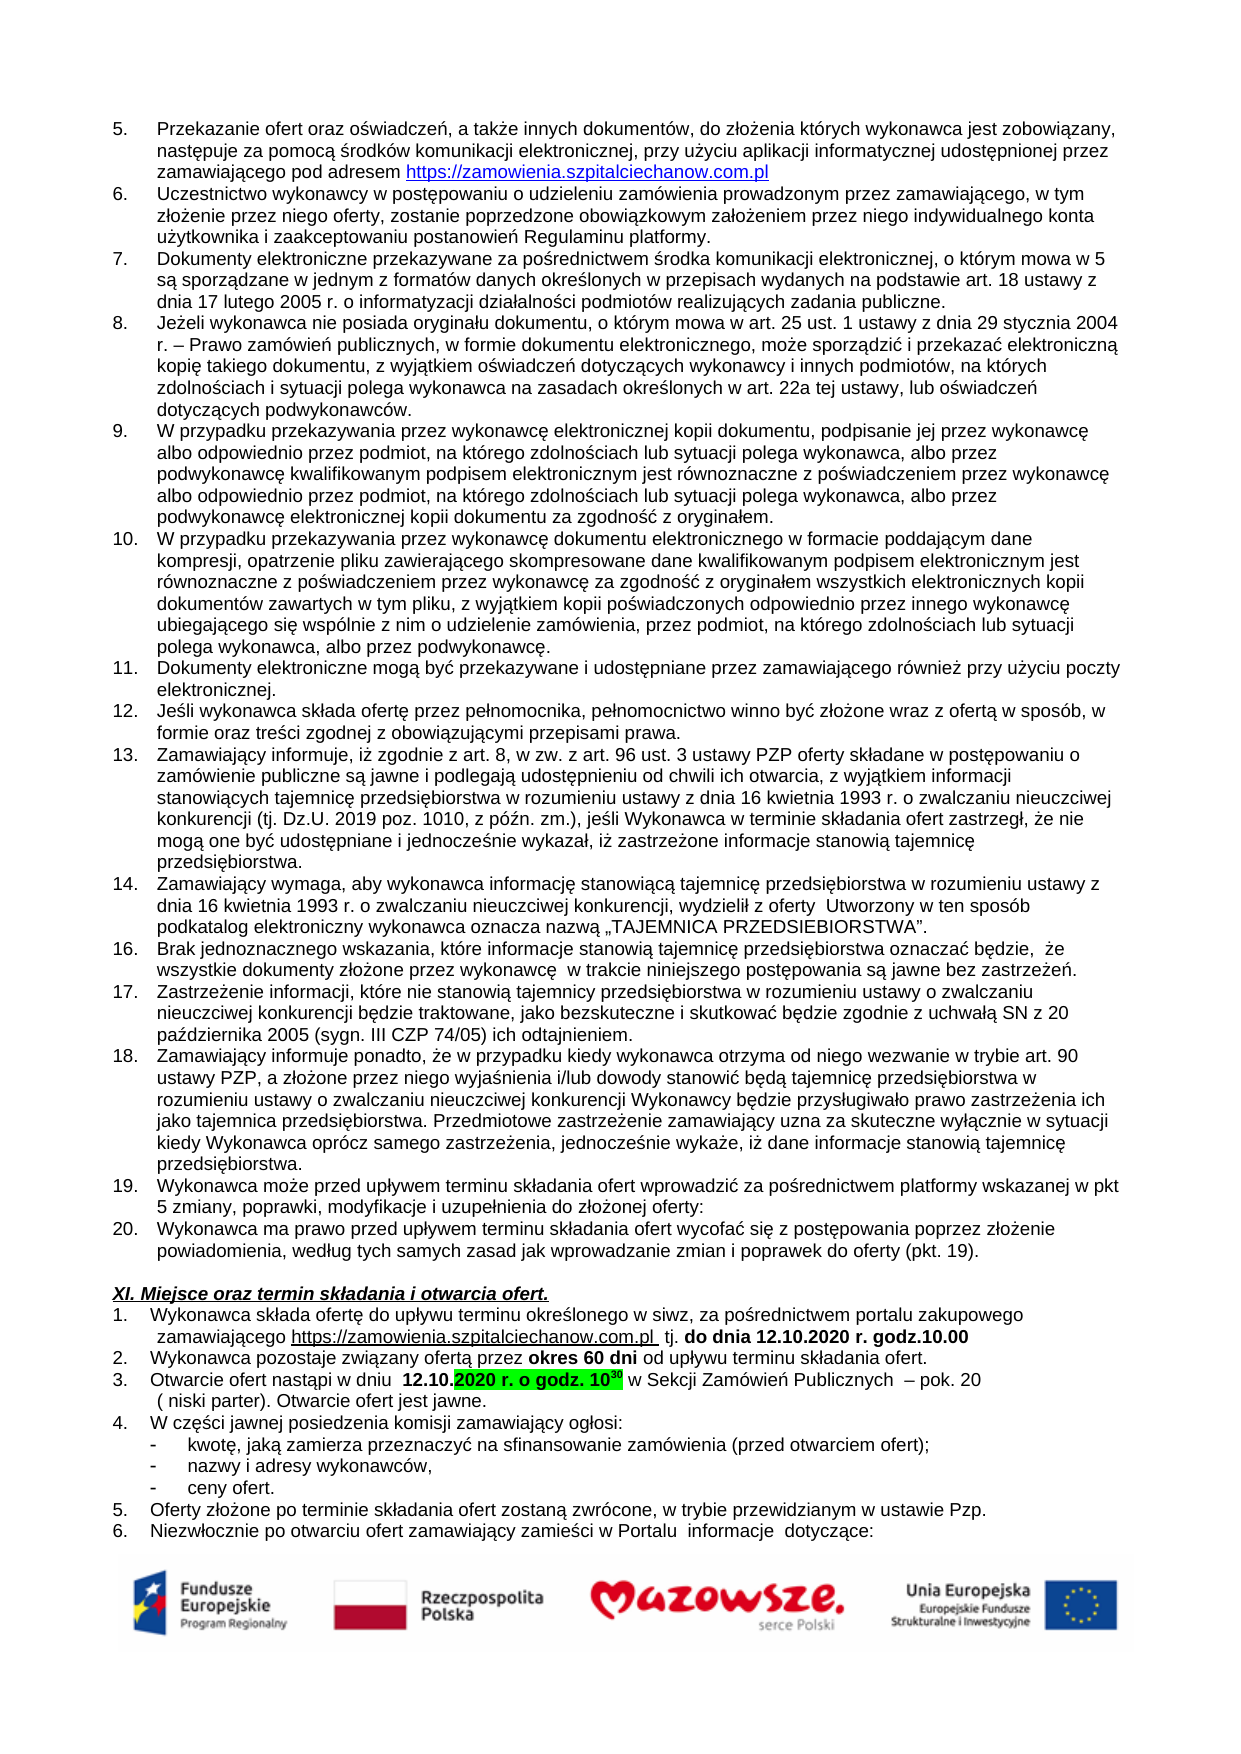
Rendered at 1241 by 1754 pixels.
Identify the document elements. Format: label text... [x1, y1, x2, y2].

list Wykonawca pozostaje związany ofertą przez okres 60 dni od upływu terminu składania ofert. [112, 1347, 1122, 1369]
picture [118, 1554, 1134, 1652]
list Dokumenty elektroniczne mogą być przekazywane i udostępniane przez zamawiającego również przy użyciu poczty elektronicznej. [112, 657, 1122, 700]
list Uczestnictwo wykonawcy w postępowaniu o udzieleniu zamówienia prowadzonym przez zamawiającego, w tym złożenie przez niego oferty, zostanie poprzedzone obowiązkowym założeniem przez niego indywidualnego konta użytkownika i zaakceptowaniu postanowień Regulaminu platformy. [112, 183, 1122, 247]
list ceny ofert. [150, 1477, 1122, 1498]
list Zamawiający informuje, iż zgodnie z art. 8, w zw. z art. 96 ust. 3 ustawy PZP oferty składane w postępowaniu o zamówienie publiczne są jawne i podlegają udostępnieniu od chwili ich otwarcia, z wyjątkiem informacji stanowiących tajemnicę przedsiębiorstwa w rozumieniu ustawy z dnia 16 kwietnia 1993 r. o zwalczaniu nieuczciwej konkurencji (tj. Dz.U. 2019 poz. 1010, z późn. zm.), jeśli Wykonawca w terminie składania ofert zastrzegł, że nie mogą one być udostępniane i jednocześnie wykazał, iż zastrzeżone informacje stanowią tajemnicę przedsiębiorstwa. [112, 743, 1122, 873]
list Przekazanie ofert oraz oświadczeń, a także innych dokumentów, do złożenia których wykonawca jest zobowiązany, następuje za pomocą środków komunikacji elektronicznej, przy użyciu aplikacji informatycznej udostępnionej przez zamawiającego pod adresem https://zamowienia.szpitalciechanow.com.pl [112, 118, 1122, 183]
list XI. Miejsce oraz termin składania i otwarcia ofert. [112, 1282, 1122, 1304]
list W przypadku przekazywania przez wykonawcę elektronicznej kopii dokumentu, podpisanie jej przez wykonawcę albo odpowiednio przez podmiot, na którego zdolnościach lub sytuacji polega wykonawca, albo przez podwykonawcę kwalifikowanym podpisem elektronicznym jest równoznaczne z poświadczeniem przez wykonawcę albo odpowiednio przez podmiot, na którego zdolnościach lub sytuacji polega wykonawca, albo przez podwykonawcę elektronicznej kopii dokumentu za zgodność z oryginałem. [112, 420, 1122, 528]
list Wykonawca może przed upływem terminu składania ofert wprowadzić za pośrednictwem platformy wskazanej w pkt 5 zmiany, poprawki, modyfikacje i uzupełnienia do złożonej oferty: [112, 1175, 1122, 1218]
list W przypadku przekazywania przez wykonawcę dokumentu elektronicznego w formacie poddającym dane kompresji, opatrzenie pliku zawierającego skompresowane dane kwalifikowanym podpisem elektronicznym jest równoznaczne z poświadczeniem przez wykonawcę za zgodność z oryginałem wszystkich elektronicznych kopii dokumentów zawartych w tym pliku, z wyjątkiem kopii poświadczonych odpowiednio przez innego wykonawcę ubiegającego się wspólnie z nim o udzielenie zamówienia, przez podmiot, na którego zdolnościach lub sytuacji polega wykonawca, albo przez podwykonawcę. [112, 528, 1122, 657]
list nazwy i adresy wykonawców, [150, 1455, 1122, 1477]
text ( niski parter). Otwarcie ofert jest jawne. [157, 1390, 1123, 1412]
list Zamawiający wymaga, aby wykonawca informację stanowiącą tajemnicę przedsiębiorstwa w rozumieniu ustawy z dnia 16 kwietnia 1993 r. o zwalczaniu nieuczciwej konkurencji, wydzielił z oferty Utworzony w ten sposób podkatalog elektroniczny wykonawca oznacza nazwą „TAJEMNICA PRZEDSIEBIORSTWA”. [112, 873, 1122, 937]
list Jeśli wykonawca składa ofertę przez pełnomocnika, pełnomocnictwo winno być złożone wraz z ofertą w sposób, w formie oraz treści zgodnej z obowiązującymi przepisami prawa. [112, 700, 1122, 743]
list Brak jednoznacznego wskazania, które informacje stanowią tajemnicę przedsiębiorstwa oznaczać będzie, że wszystkie dokumenty złożone przez wykonawcę w trakcie niniejszego postępowania są jawne bez zastrzeżeń. [112, 937, 1122, 981]
list Otwarcie ofert nastąpi w dniu 12.10.2020 r. o godz. 1030 w Sekcji Zamówień Publicznych – pok. 20 [623, 1369, 1123, 1390]
list Otwarcie ofert nastąpi w dniu 12.10.2020 r. o godz. 1030 w Sekcji Zamówień Publicznych – pok. 20 [112, 1369, 454, 1390]
list W części jawnej posiedzenia komisji zamawiający ogłosi: [112, 1412, 1122, 1433]
list Niezwłocznie po otwarciu ofert zamawiający zamieści w Portalu informacje dotyczące: [112, 1520, 1122, 1542]
list Wykonawca ma prawo przed upływem terminu składania ofert wycofać się z postępowania poprzez złożenie powiadomienia, według tych samych zasad jak wprowadzanie zmian i poprawek do oferty (pkt. 19). [112, 1218, 1122, 1261]
list Zamawiający informuje ponadto, że w przypadku kiedy wykonawca otrzyma od niego wezwanie w trybie art. 90 ustawy PZP, a złożone przez niego wyjaśnienia i/lub dowody stanowić będą tajemnicę przedsiębiorstwa w rozumieniu ustawy o zwalczaniu nieuczciwej konkurencji Wykonawcy będzie przysługiwało prawo zastrzeżenia ich jako tajemnica przedsiębiorstwa. Przedmiotowe zastrzeżenie zamawiający uzna za skuteczne wyłącznie w sytuacji kiedy Wykonawca oprócz samego zastrzeżenia, jednocześnie wykaże, iż dane informacje stanowią tajemnicę przedsiębiorstwa. [112, 1045, 1122, 1175]
list Jeżeli wykonawca nie posiada oryginału dokumentu, o którym mowa w art. 25 ust. 1 ustawy z dnia 29 stycznia 2004 r. – Prawo zamówień publicznych, w formie dokumentu elektronicznego, może sporządzić i przekazać elektroniczną kopię takiego dokumentu, z wyjątkiem oświadczeń dotyczących wykonawcy i innych podmiotów, na których zdolnościach i sytuacji polega wykonawca na zasadach określonych w art. 22a tej ustawy, lub oświadczeń dotyczących podwykonawców. [112, 312, 1122, 420]
list Zastrzeżenie informacji, które nie stanowią tajemnicy przedsiębiorstwa w rozumieniu ustawy o zwalczaniu nieuczciwej konkurencji będzie traktowane, jako bezskuteczne i skutkować będzie zgodnie z uchwałą SN z 20 października 2005 (sygn. III CZP 74/05) ich odtajnieniem. [112, 981, 1122, 1045]
list Wykonawca składa ofertę do upływu terminu określonego w siwz, za pośrednictwem portalu zakupowego zamawiającego https://zamowienia.szpitalciechanow.com.pl tj. do dnia 12.10.2020 r. godz.10.00 [112, 1304, 1122, 1347]
list Dokumenty elektroniczne przekazywane za pośrednictwem środka komunikacji elektronicznej, o którym mowa w 5 są sporządzane w jednym z formatów danych określonych w przepisach wydanych na podstawie art. 18 ustawy z dnia 17 lutego 2005 r. o informatyzacji działalności podmiotów realizujących zadania publiczne. [112, 247, 1122, 312]
list Oferty złożone po terminie składania ofert zostaną zwrócone, w trybie przewidzianym w ustawie Pzp. [112, 1498, 1122, 1520]
list kwotę, jaką zamierza przeznaczyć na sfinansowanie zamówienia (przed otwarciem ofert); [150, 1433, 1122, 1455]
